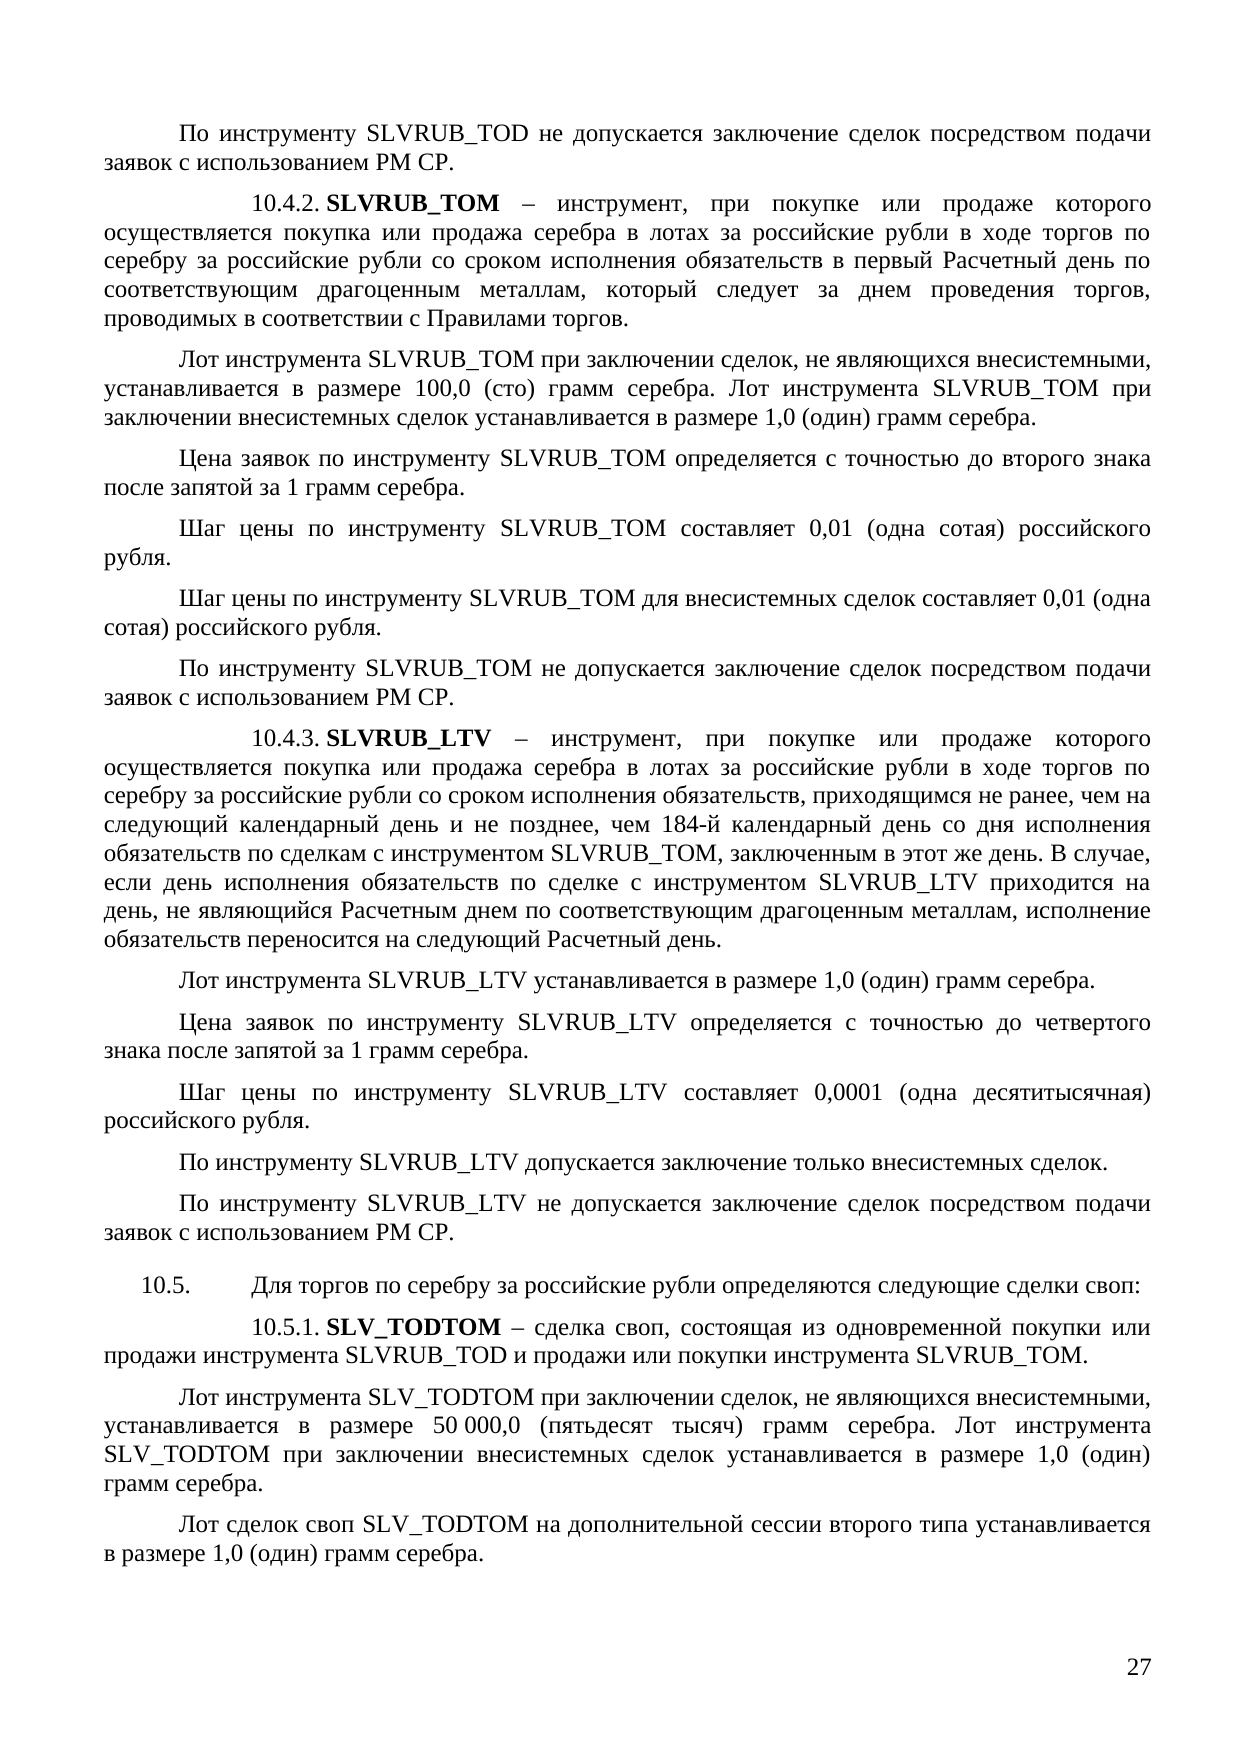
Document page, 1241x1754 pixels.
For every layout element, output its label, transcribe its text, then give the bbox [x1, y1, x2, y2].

text Шаг цены по инструменту SLVRUB_LTV составляет 0,0001 (одна десятитысячная) российского рубля. [103, 1077, 1152, 1134]
text Шаг цены по инструменту SLVRUB_TOM для внесистемных сделок составляет 0,01 (одна сотая) российского рубля. [103, 583, 1152, 641]
text Лот инструмента SLV_TODTOM при заключении сделок, не являющихся внесистемными, устанавливается в размере 50 000,0 (пятьдесят тысяч) грамм серебра. Лот инструмента SLV_TODTOM при заключении внесистемных сделок устанавливается в размере 1,0 (один) грамм серебра. [103, 1382, 1152, 1497]
text По инструменту SLVRUB_LTV не допускается заключение сделок посредством подачи заявок с использованием РМ СР. [103, 1188, 1152, 1246]
text Шаг цены по инструменту SLVRUB_TOM составляет 0,01 (одна сотая) российского рубля. [103, 513, 1152, 571]
text Лот инструмента SLVRUB_TOM при заключении сделок, не являющихся внесистемными, устанавливается в размере 100,0 (сто) грамм серебра. Лот инструмента SLVRUB_TOM при заключении внесистемных сделок устанавливается в размере 1,0 (один) грамм серебра. [103, 344, 1152, 431]
text По инструменту SLVRUB_LTV допускается заключение только внесистемных сделок. [103, 1147, 1152, 1176]
text По инструменту SLVRUB_TOD не допускается заключение сделок посредством подачи заявок с использованием РМ СР. [103, 118, 1152, 176]
text Лот сделок своп SLV_TODTOM на дополнительной сессии второго типа устанавливается в размере 1,0 (один) грамм серебра. [103, 1509, 1152, 1567]
text По инструменту SLVRUB_TOM не допускается заключение сделок посредством подачи заявок с использованием РМ СР. [103, 653, 1152, 711]
text Цена заявок по инструменту SLVRUB_LTV определяется с точностью до четвертого знака после запятой за 1 грамм серебра. [103, 1007, 1152, 1064]
list SLVRUB_TOM – инструмент, при покупке или продаже которого осуществляется покупка или продажа серебра в лотах за российские рубли в ходе торгов по серебру за российские рубли со сроком исполнения обязательств в первый Расчетный день по соответствующим драгоценным металлам, который следует за днем проведения торгов, проводимых в соответствии с Правилами торгов. [103, 188, 1152, 332]
list SLV_TODTOM – сделка своп, состоящая из одновременной покупки или продажи инструмента SLVRUB_TOD и продажи или покупки инструмента SLVRUB_TOM. [103, 1312, 1152, 1369]
list Для торгов по серебру за российские рубли определяются следующие сделки своп: [103, 1271, 1152, 1299]
list SLVRUB_LTV – инструмент, при покупке или продаже которого осуществляется покупка или продажа серебра в лотах за российские рубли в ходе торгов по серебру за российские рубли со сроком исполнения обязательств, приходящимся не ранее, чем на следующий календарный день и не позднее, чем 184-й календарный день со дня исполнения обязательств по сделкам c инструментом SLVRUB_TOM, заключенным в этот же день. В случае, если день исполнения обязательств по сделке c инструментом SLVRUB_LTV приходится на день, не являющийся Расчетным днем по соответствующим драгоценным металлам, исполнение обязательств переносится на следующий Расчетный день. [103, 723, 1152, 953]
text Лот инструмента SLVRUB_LTV устанавливается в размере 1,0 (один) грамм серебра. [103, 966, 1152, 994]
text Цена заявок по инструменту SLVRUB_TOM определяется с точностью до второго знака после запятой за 1 грамм серебра. [103, 443, 1152, 501]
